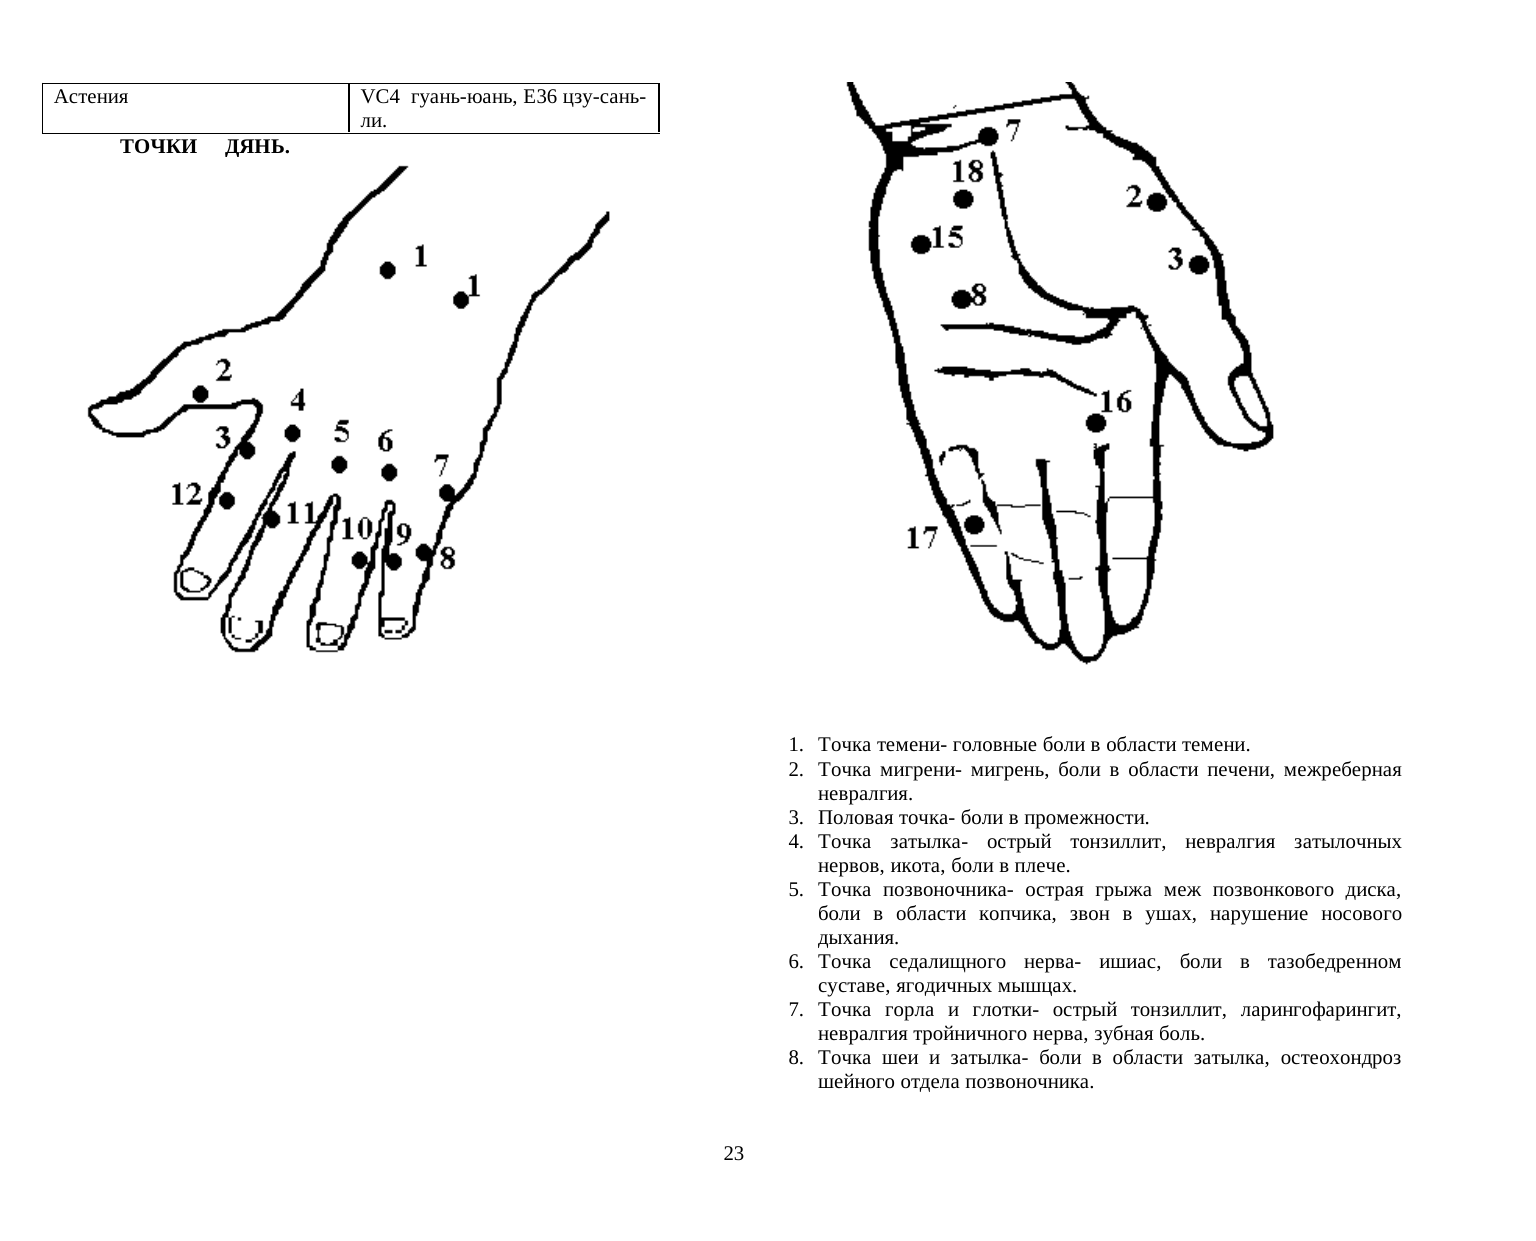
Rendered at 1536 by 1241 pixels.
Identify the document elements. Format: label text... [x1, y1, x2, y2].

list Точка темени- головные боли в области темени. [788, 732, 1402, 756]
list Точка шеи и затылка- боли в области затылка, остеохондроз шейного отдела позвоночника. [788, 1045, 1402, 1093]
list Точка затылка- острый тонзиллит, невралгия затылочных нервов, икота, боли в плече. [788, 828, 1402, 877]
table_cell Астения [43, 84, 348, 132]
list Точка позвоночника- острая грыжа меж позвонкового диска, боли в области копчика, звон в ушах, нарушение носового дыхания. [788, 877, 1402, 949]
list Точка седалищного нерва- ишиас, боли в тазобедренном суставе, ягодичных мышцах. [788, 949, 1402, 997]
table_cell VC4 гуань-юань, Е36 цзу-сань-ли. [350, 84, 658, 132]
picture [65, 157, 633, 693]
list Половая точка- боли в промежности. [788, 804, 1402, 828]
list Точка мигрени- мигрень, боли в области печени, межреберная невралгия. [788, 756, 1402, 804]
picture [788, 82, 1311, 666]
list Точка горла и глотки- острый тонзиллит, ларингофарингит, невралгия тройничного нерва, зубная боль. [788, 997, 1402, 1045]
text ТОЧКИ ДЯНЬ. [65, 134, 679, 158]
